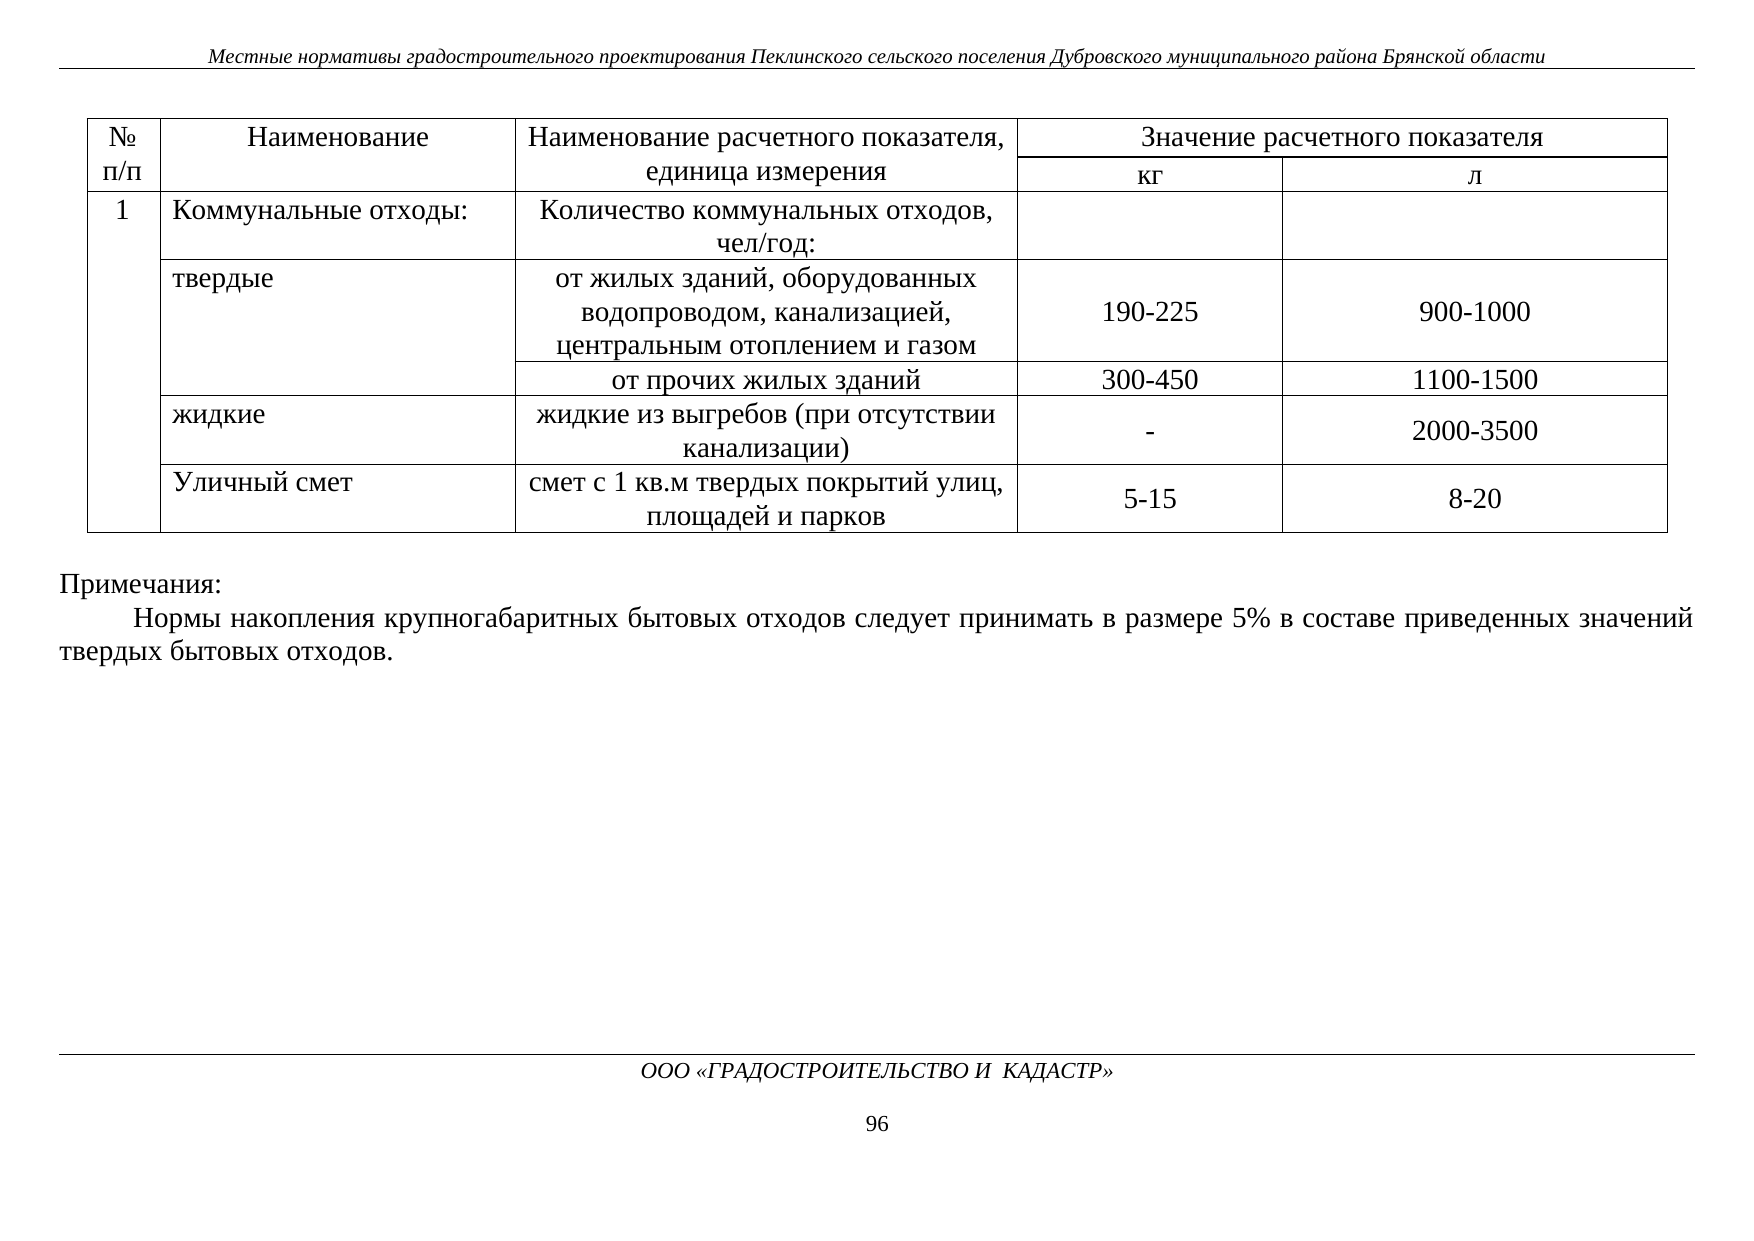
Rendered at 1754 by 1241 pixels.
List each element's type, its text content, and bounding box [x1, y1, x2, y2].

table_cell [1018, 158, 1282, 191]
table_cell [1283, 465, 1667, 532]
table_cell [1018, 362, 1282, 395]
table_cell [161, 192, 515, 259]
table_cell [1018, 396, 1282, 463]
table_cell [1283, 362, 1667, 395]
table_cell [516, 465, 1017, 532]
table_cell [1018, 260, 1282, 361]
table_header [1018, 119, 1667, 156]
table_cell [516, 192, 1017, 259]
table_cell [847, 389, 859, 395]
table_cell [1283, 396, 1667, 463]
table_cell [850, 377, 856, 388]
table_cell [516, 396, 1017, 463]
text Примечания: [59, 566, 1695, 600]
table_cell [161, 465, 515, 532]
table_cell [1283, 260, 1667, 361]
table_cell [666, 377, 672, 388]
text Нормы накопления крупногабаритных бытовых отходов следует принимать в размере 5% в составе приведенных значений твердых бытовых отходов. [59, 600, 1695, 667]
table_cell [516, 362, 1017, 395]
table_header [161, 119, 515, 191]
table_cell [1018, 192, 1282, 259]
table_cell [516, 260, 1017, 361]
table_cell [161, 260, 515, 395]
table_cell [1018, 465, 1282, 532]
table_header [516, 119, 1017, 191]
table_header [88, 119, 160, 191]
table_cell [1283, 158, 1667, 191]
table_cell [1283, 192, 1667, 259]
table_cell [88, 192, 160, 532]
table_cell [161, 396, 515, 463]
